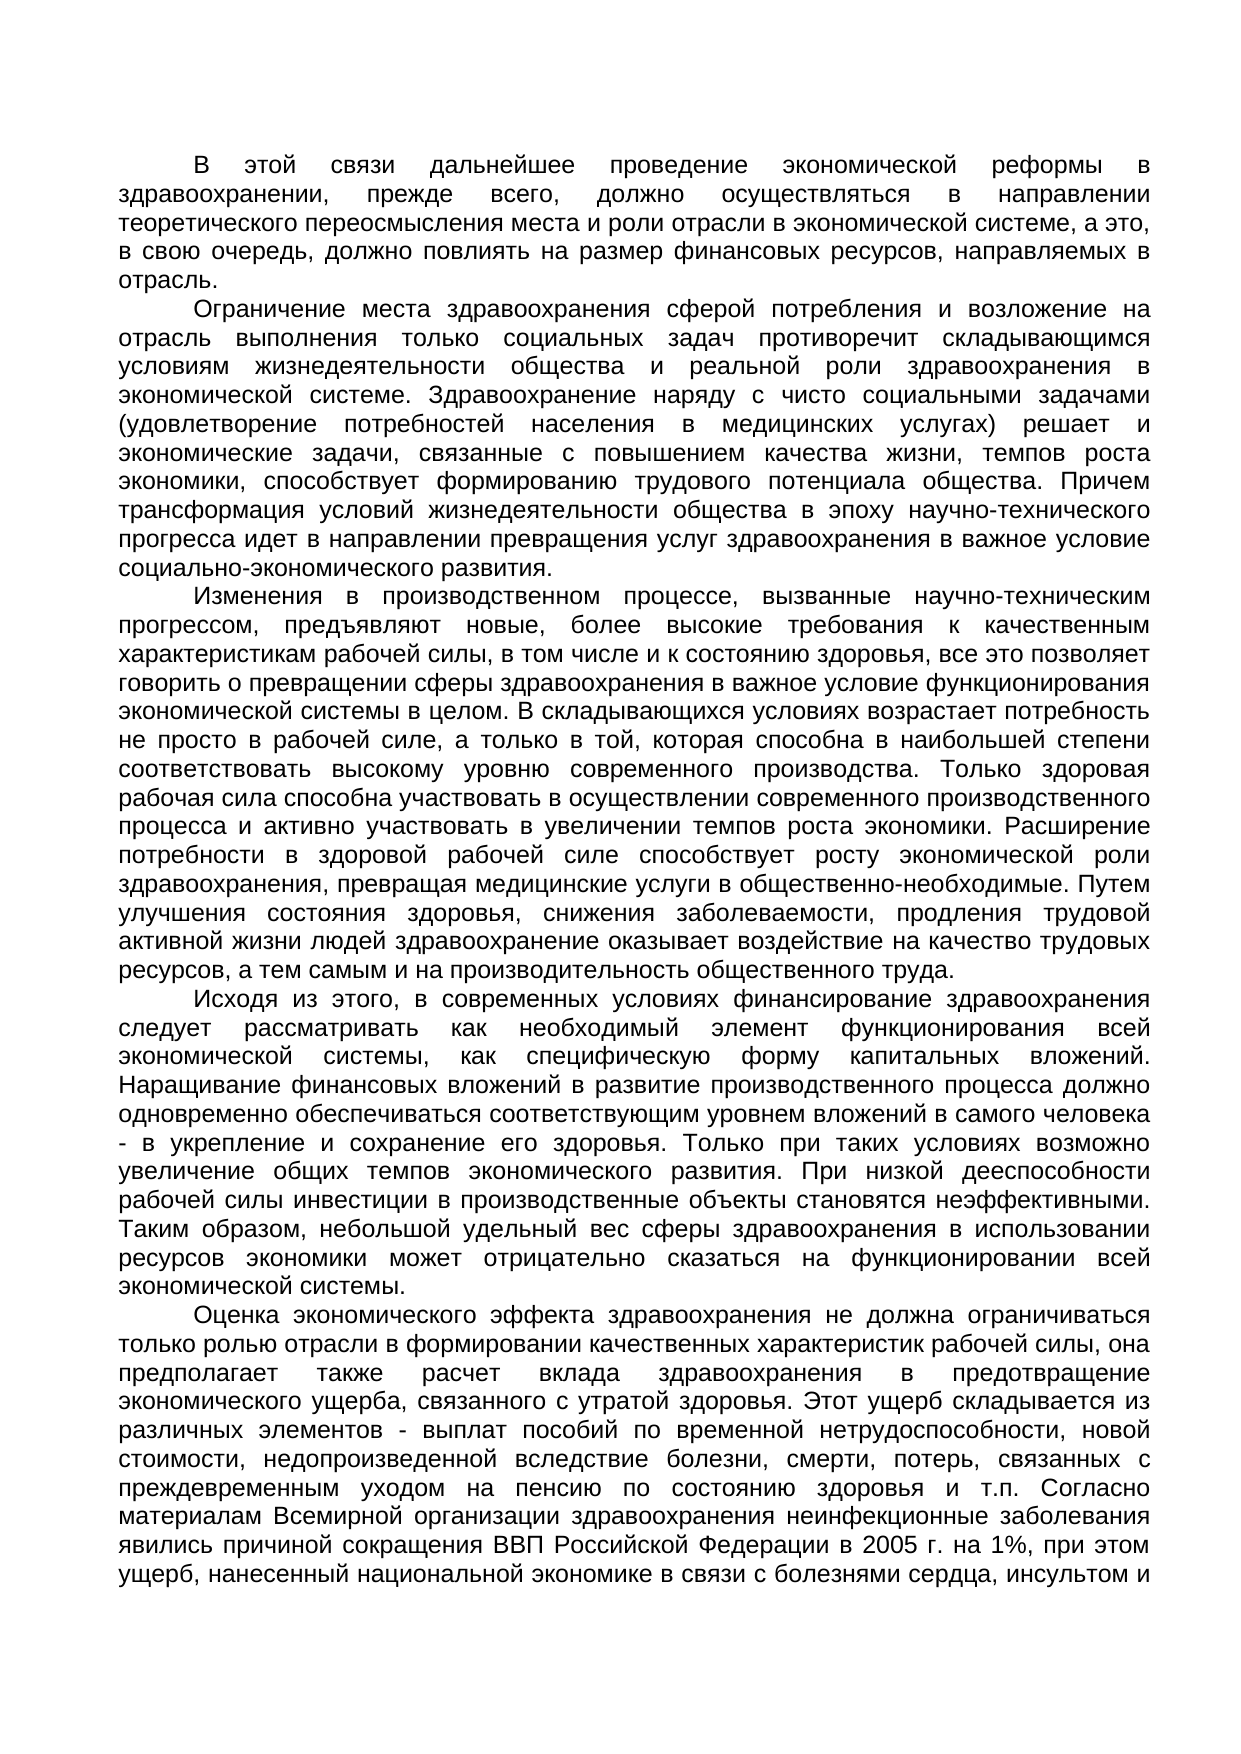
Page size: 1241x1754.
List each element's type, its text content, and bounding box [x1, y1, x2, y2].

text Исходя из этого, в современных условиях финансирование здравоохранения следует рассматривать как необходимый элемент функционирования всей экономической системы, как специфическую форму капитальных вложений. Наращивание финансовых вложений в развитие производственного процесса должно одновременно обеспечиваться соответствующим уровнем вложений в самого человека - в укрепление и сохранение его здоровья. Только при таких условиях возможно увеличение общих темпов экономического развития. При низкой дееспособности рабочей силы инвестиции в производственные объекты становятся неэффективными. Таким образом, небольшой удельный вес сферы здравоохранения в использовании ресурсов экономики может отрицательно сказаться на функционировании всей экономической системы. [118, 984, 1152, 1300]
text Изменения в производственном процессе, вызванные научно-техническим прогрессом, предъявляют новые, более высокие требования к качественным характеристикам рабочей силы, в том числе и к состоянию здоровья, все это позволяет говорить о превращении сферы здравоохранения в важное условие функционирования экономической системы в целом. В складывающихся условиях возрастает потребность не просто в рабочей силе, а только в той, которая способна в наибольшей степени соответствовать высокому уровню современного производства. Только здоровая рабочая сила способна участвовать в осуществлении современного производственного процесса и активно участвовать в увеличении темпов роста экономики. Расширение потребности в здоровой рабочей силе способствует росту экономической роли здравоохранения, превращая медицинские услуги в общественно-необходимые. Путем улучшения состояния здоровья, снижения заболеваемости, продления трудовой активной жизни людей здравоохранение оказывает воздействие на качество трудовых ресурсов, а тем самым и на производительность общественного труда. [118, 581, 1152, 984]
text Ограничение места здравоохранения сферой потребления и возложение на отрасль выполнения только социальных задач противоречит складывающимся условиям жизнедеятельности общества и реальной роли здравоохранения в экономической системе. Здравоохранение наряду с чисто социальными задачами (удовлетворение потребностей населения в медицинских услугах) решает и экономические задачи, связанные с повышением качества жизни, темпов роста экономики, способствует формированию трудового потенциала общества. Причем трансформация условий жизнедеятельности общества в эпоху научно-технического прогресса идет в направлении превращения услуг здравоохранения в важное условие социально-экономического развития. [118, 294, 1152, 581]
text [118, 1300, 1152, 1587]
text В этой связи дальнейшее проведение экономической реформы в здравоохранении, прежде всего, должно осуществляться в направлении теоретического переосмысления места и роли отрасли в экономической системе, а это, в свою очередь, должно повлиять на размер финансовых ресурсов, направляемых в отрасль. [118, 150, 1152, 294]
